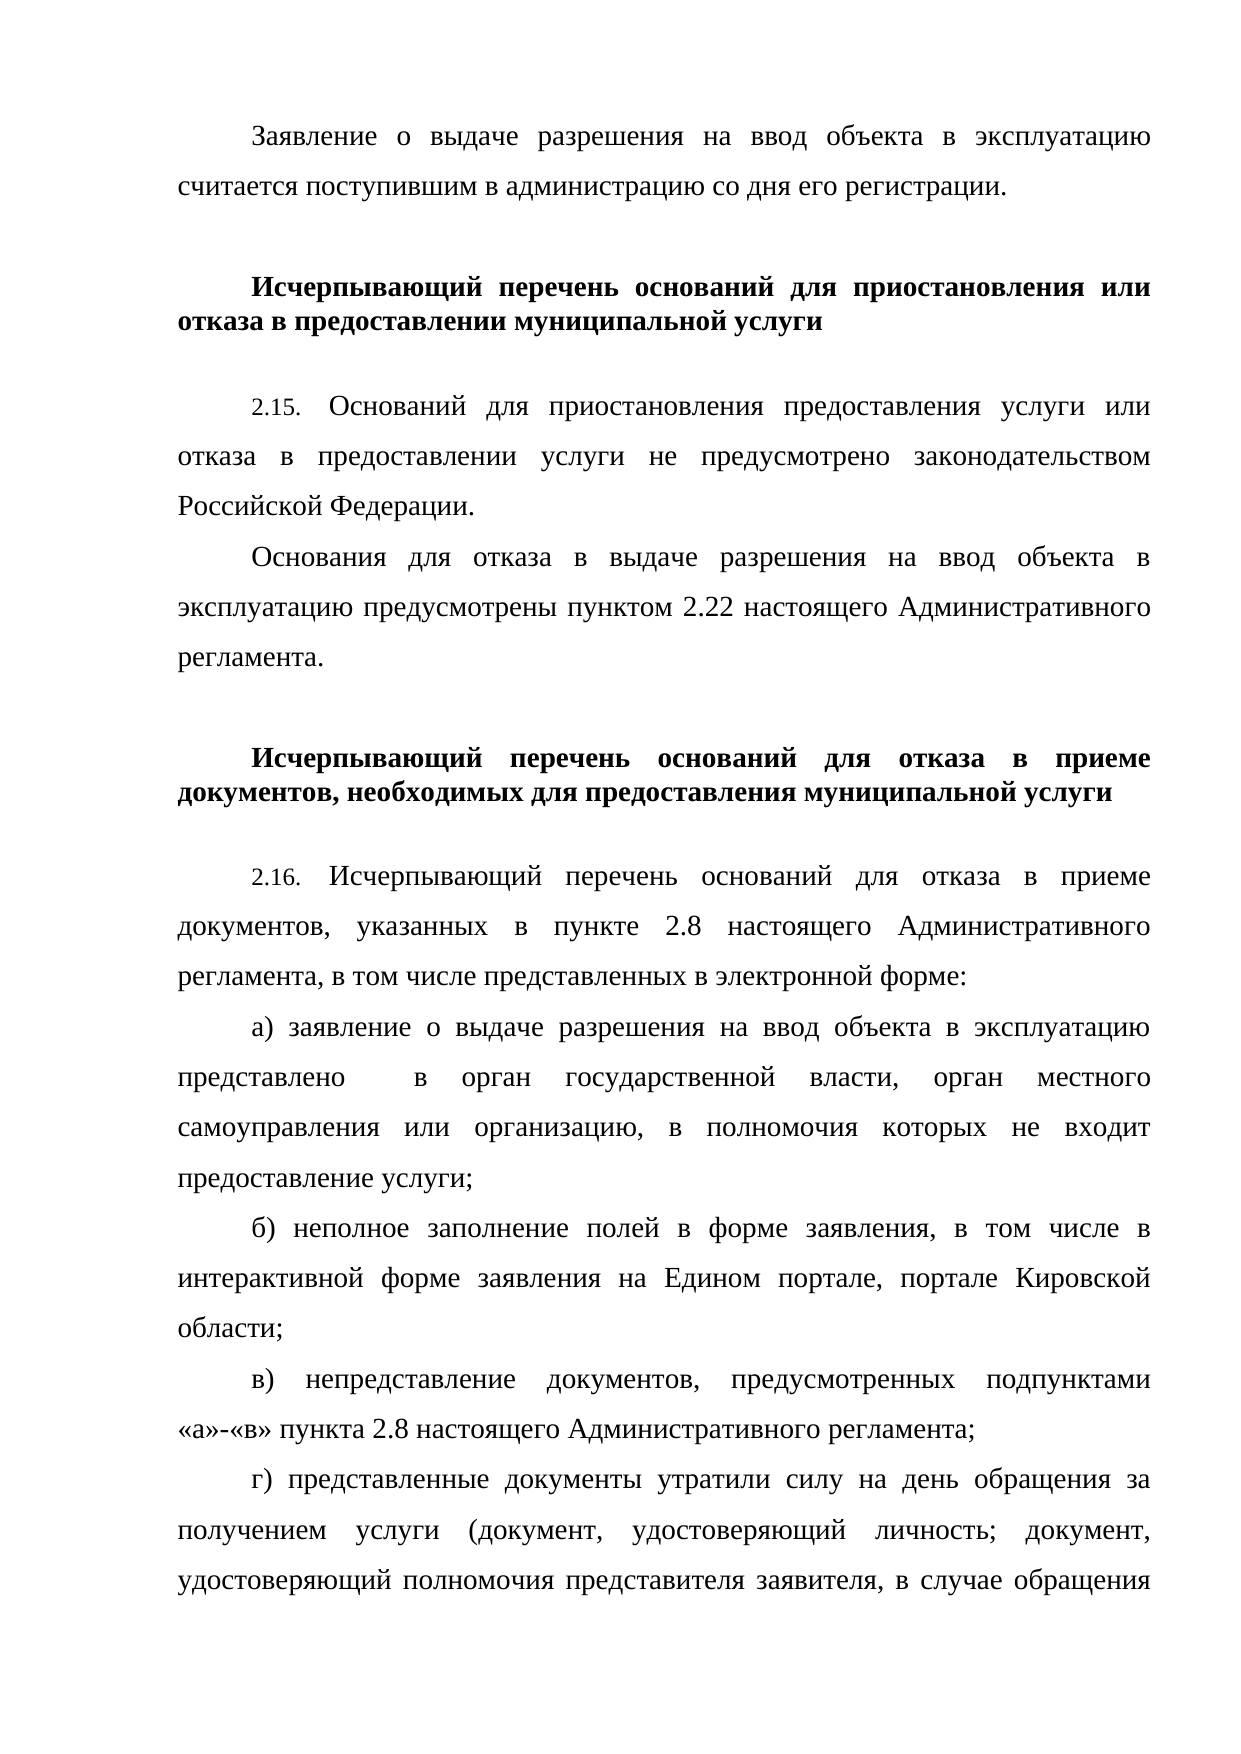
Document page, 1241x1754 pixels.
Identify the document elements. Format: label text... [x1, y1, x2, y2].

text в) непредставление документов, предусмотренных подпунктами «а»-«в» пункта 2.8 настоящего Административного регламента; [177, 1361, 1152, 1445]
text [177, 1462, 1152, 1596]
list Исчерпывающий перечень оснований для отказа в приеме документов, указанных в пункте 2.8 настоящего Административного регламента, в том числе представленных в электронной форме: [177, 858, 1152, 992]
subtitle Исчерпывающий перечень оснований для отказа в приеме документов, необходимых для предоставления муниципальной услуги [177, 740, 1152, 807]
list Оснований для приостановления предоставления услуги или отказа в предоставлении услуги не предусмотрено законодательством Российской Федерации. [177, 388, 1152, 522]
text б) неполное заполнение полей в форме заявления, в том числе в интерактивной форме заявления на Едином портале, портале Кировской области; [177, 1210, 1152, 1344]
text Основания для отказа в выдаче разрешения на ввод объекта в эксплуатацию предусмотрены пунктом 2.22 настоящего Административного регламента. [177, 539, 1152, 673]
subtitle Исчерпывающий перечень оснований для приостановления или отказа в предоставлении муниципальной услуги [177, 269, 1152, 337]
text Заявление о выдаче разрешения на ввод объекта в эксплуатацию считается поступившим в администрацию со дня его регистрации. [177, 118, 1152, 202]
text а) заявление о выдаче разрешения на ввод объекта в эксплуатацию представлено в орган государственной власти, орган местного самоуправления или организацию, в полномочия которых не входит предоставление услуги; [177, 1009, 1152, 1193]
